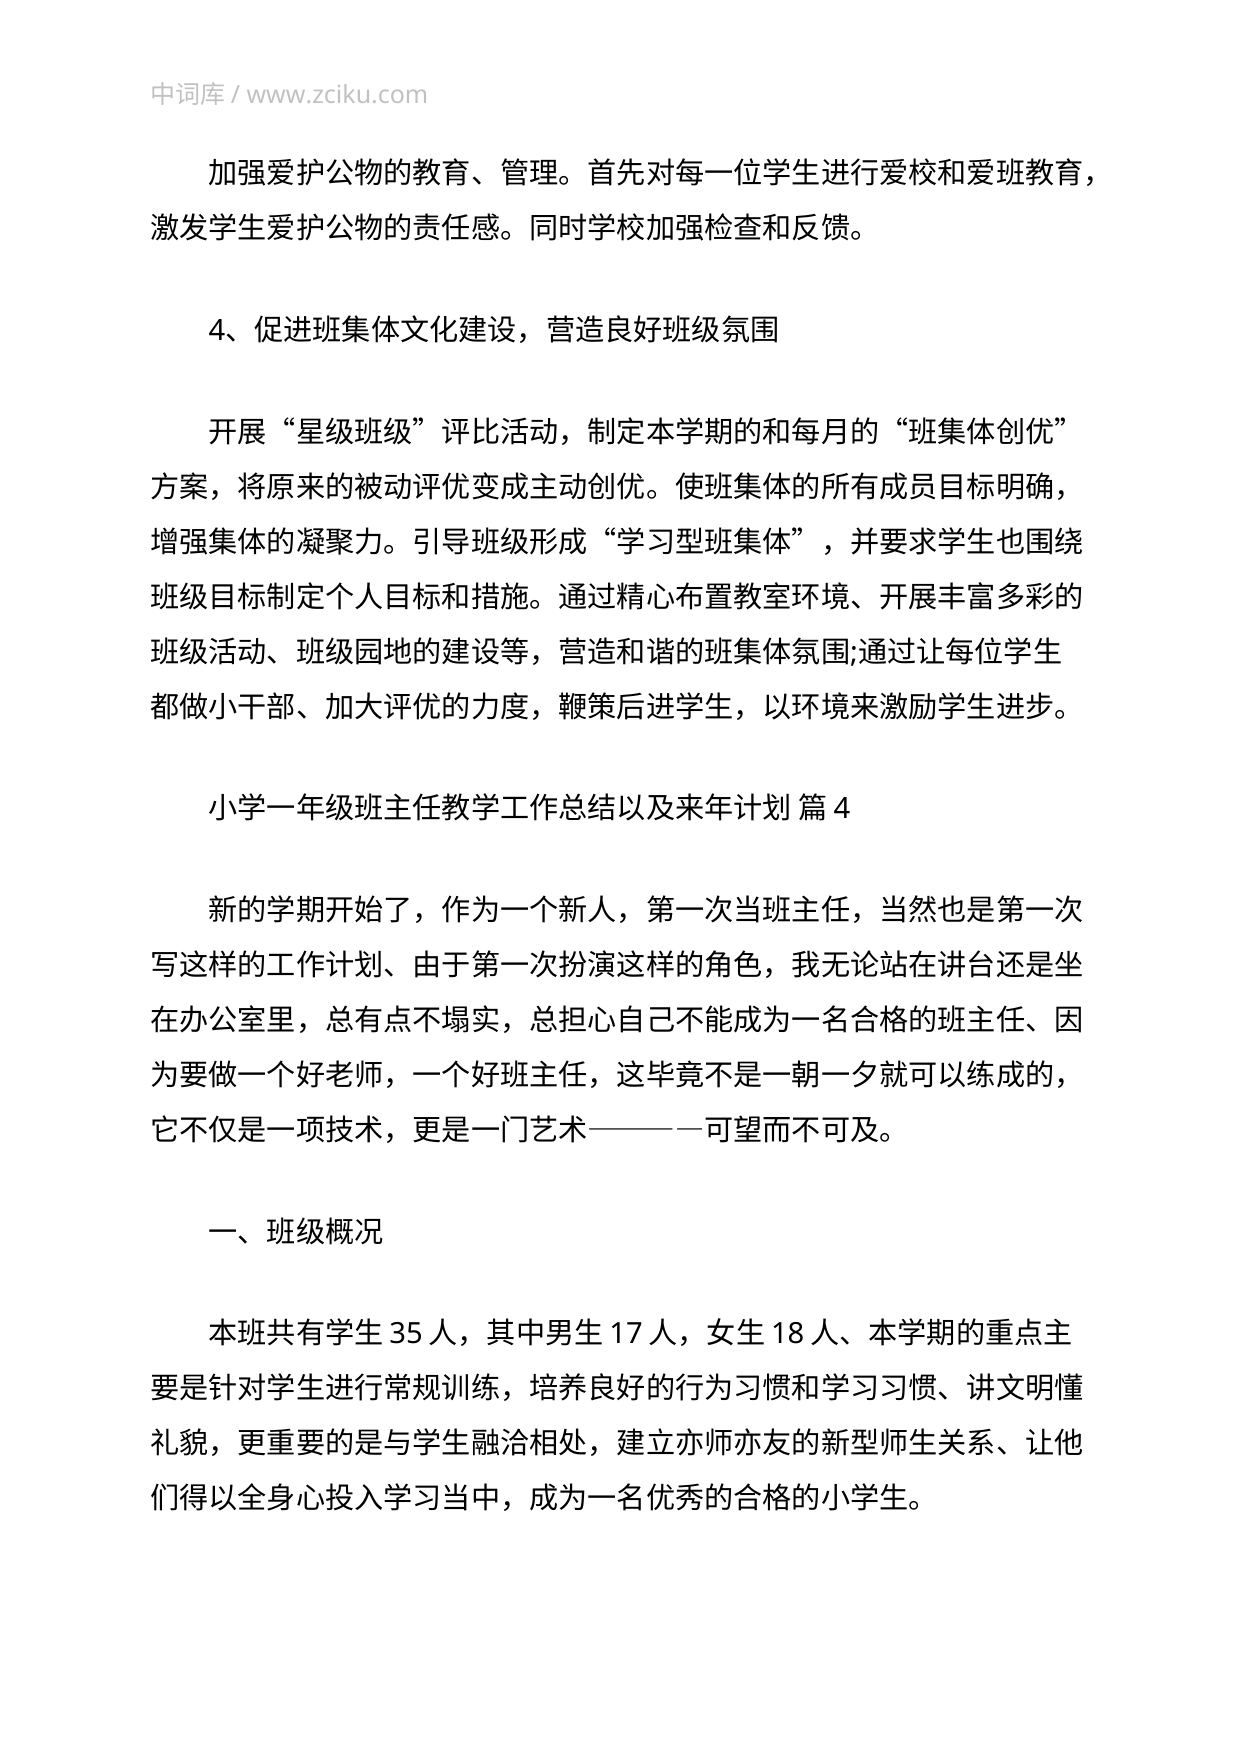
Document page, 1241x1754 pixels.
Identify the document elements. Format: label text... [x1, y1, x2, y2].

text 一、班级概况 [150, 1208, 1090, 1251]
text 4、促进班集体文化建设，营造良好班级氛围 [150, 307, 1090, 349]
text 小学一年级班主任教学工作总结以及来年计划 篇4 [150, 785, 1090, 827]
text 加强爱护公物的教育、管理。首先对每一位学生进行爱校和爱班教育，激发学生爱护公物的责任感。同时学校加强检查和反馈。 [150, 150, 1090, 247]
text 开展“星级班级”评比活动，制定本学期的和每月的“班集体创优”方案，将原来的被动评优变成主动创优。使班集体的所有成员目标明确，增强集体的凝聚力。引导班级形成“学习型班集体”，并要求学生也围绕班级目标制定个人目标和措施。通过精心布置教室环境、开展丰富多彩的班级活动、班级园地的建设等，营造和谐的班集体氛围;通过让每位学生都做小干部、加大评优的力度，鞭策后进学生，以环境来激励学生进步。 [150, 409, 1090, 726]
text 本班共有学生35人，其中男生17人，女生18人、本学期的重点主要是针对学生进行常规训练，培养良好的行为习惯和学习习惯、讲文明懂礼貌，更重要的是与学生融洽相处，建立亦师亦友的新型师生关系、让他们得以全身心投入学习当中，成为一名优秀的合格的小学生。 [150, 1310, 1090, 1517]
text 新的学期开始了，作为一个新人，第一次当班主任，当然也是第一次写这样的工作计划、由于第一次扮演这样的角色，我无论站在讲台还是坐在办公室里，总有点不塌实，总担心自己不能成为一名合格的班主任、因为要做一个好老师，一个好班主任，这毕竟不是一朝一夕就可以练成的，它不仅是一项技术，更是一门艺术————可望而不可及。 [150, 887, 1090, 1149]
